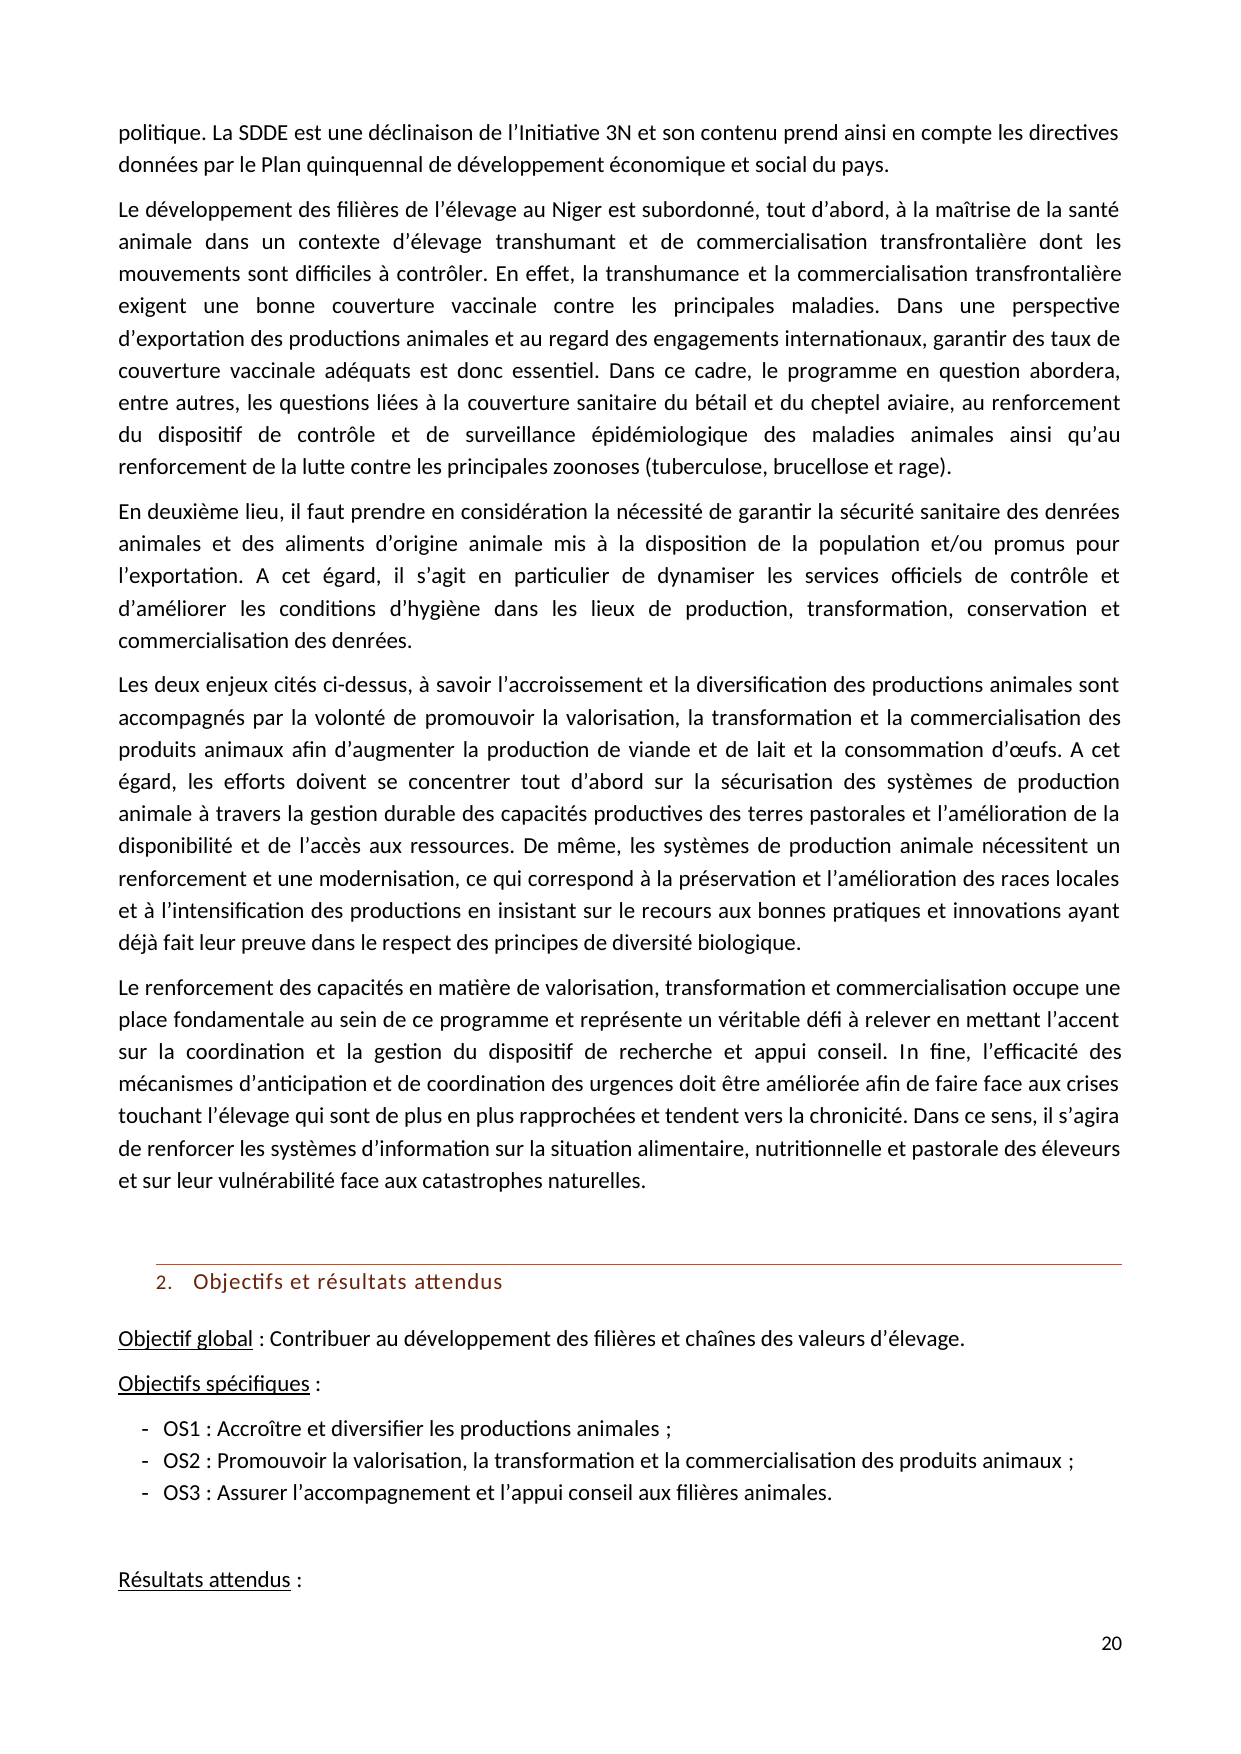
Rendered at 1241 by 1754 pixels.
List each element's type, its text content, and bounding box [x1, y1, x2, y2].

text Le renforcement des capacités en matière de valorisation, transformation et commercialisation occupe une place fondamentale au sein de ce programme et représente un véritable défi à relever en mettant l’accent sur la coordination et la gestion du dispositif de recherche et appui conseil. In fine, l’efficacité des mécanismes d’anticipation et de coordination des urgences doit être améliorée afin de faire face aux crises touchant l’élevage qui sont de plus en plus rapprochées et tendent vers la chronicité. Dans ce sens, il s’agira de renforcer les systèmes d’information sur la situation alimentaire, nutritionnelle et pastorale des éleveurs et sur leur vulnérabilité face aux catastrophes naturelles. [118, 973, 1122, 1194]
list OS3 : Assurer l’accompagnement et l’appui conseil aux filières animales. [141, 1478, 1137, 1506]
subtitle Objectifs et résultats attendus [156, 1265, 1122, 1295]
list OS1 : Accroître et diversifier les productions animales ; [141, 1414, 1137, 1442]
text Objectifs spécifiques : [118, 1369, 1122, 1397]
text Résultats attendus : [118, 1566, 1122, 1593]
text Les deux enjeux cités ci-dessus, à savoir l’accroissement et la diversification des productions animales sont accompagnés par la volonté de promouvoir la valorisation, la transformation et la commercialisation des produits animaux afin d’augmenter la production de viande et de lait et la consommation d’œufs. A cet égard, les efforts doivent se concentrer tout d’abord sur la sécurisation des systèmes de production animale à travers la gestion durable des capacités productives des terres pastorales et l’amélioration de la disponibilité et de l’accès aux ressources. De même, les systèmes de production animale nécessitent un renforcement et une modernisation, ce qui correspond à la préservation et l’amélioration des races locales et à l’intensification des productions en insistant sur le recours aux bonnes pratiques et innovations ayant déjà fait leur preuve dans le respect des principes de diversité biologique. [118, 671, 1122, 956]
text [118, 118, 1122, 178]
text Objectif global : Contribuer au développement des filières et chaînes des valeurs d’élevage. [118, 1324, 1122, 1352]
text Le développement des filières de l’élevage au Niger est subordonné, tout d’abord, à la maîtrise de la santé animale dans un contexte d’élevage transhumant et de commercialisation transfrontalière dont les mouvements sont difficiles à contrôler. En effet, la transhumance et la commercialisation transfrontalière exigent une bonne couverture vaccinale contre les principales maladies. Dans une perspective d’exportation des productions animales et au regard des engagements internationaux, garantir des taux de couverture vaccinale adéquats est donc essentiel. Dans ce cadre, le programme en question abordera, entre autres, les questions liées à la couverture sanitaire du bétail et du cheptel aviaire, au renforcement du dispositif de contrôle et de surveillance épidémiologique des maladies animales ainsi qu’au renforcement de la lutte contre les principales zoonoses (tuberculose, brucellose et rage). [118, 195, 1122, 481]
list OS2 : Promouvoir la valorisation, la transformation et la commercialisation des produits animaux ; [141, 1446, 1137, 1474]
text En deuxième lieu, il faut prendre en considération la nécessité de garantir la sécurité sanitaire des denrées animales et des aliments d’origine animale mis à la disposition de la population et/ou promus pour l’exportation. A cet égard, il s’agit en particulier de dynamiser les services officiels de contrôle et d’améliorer les conditions d’hygiène dans les lieux de production, transformation, conservation et commercialisation des denrées. [118, 497, 1122, 654]
